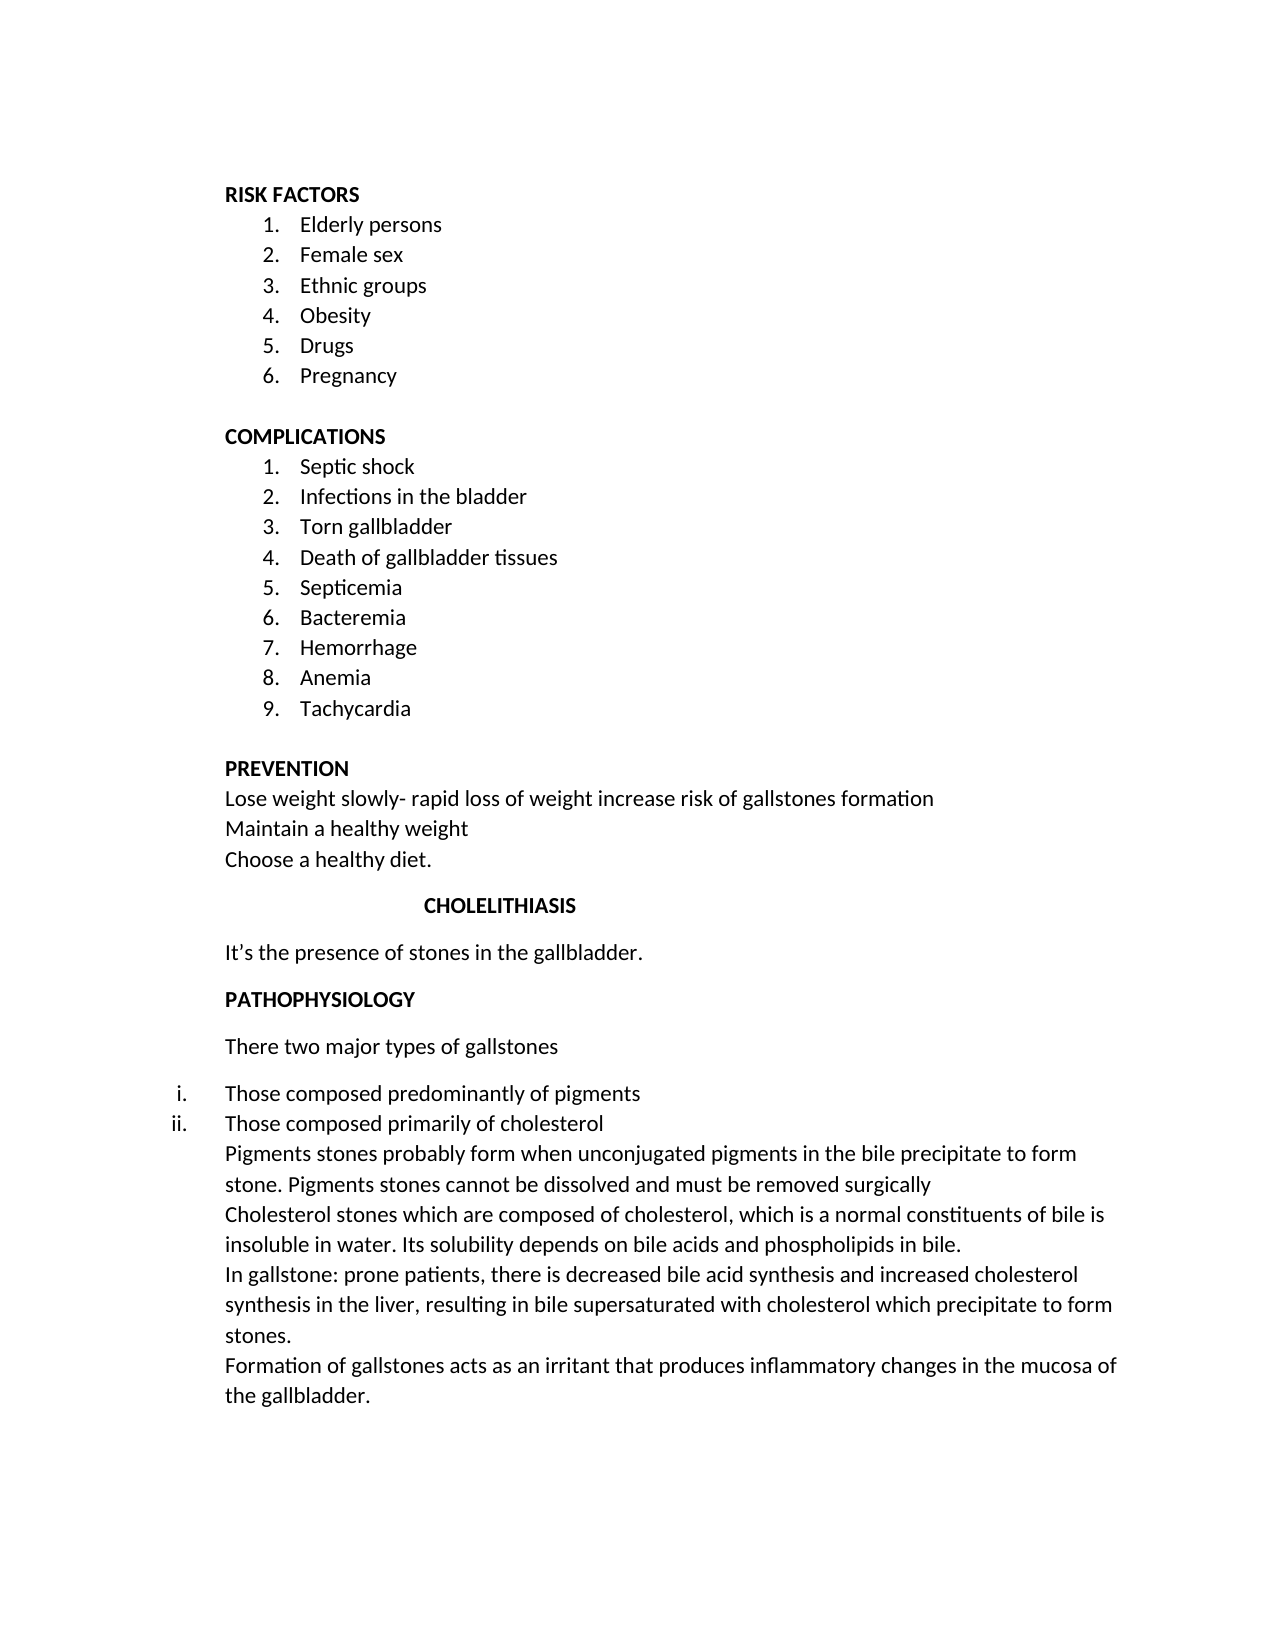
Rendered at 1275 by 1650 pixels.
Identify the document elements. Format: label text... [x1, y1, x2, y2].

list Tachycardia [262, 694, 1125, 722]
list Obesity [262, 301, 1125, 329]
text CHOLELITHIASIS [150, 892, 1125, 920]
text PATHOPHYSIOLOGY [225, 985, 1125, 1013]
list Formation of gallstones acts as an irritant that produces inflammatory changes in the mucosa of the gallbladder. [225, 1351, 1125, 1409]
text It’s the presence of stones in the gallbladder. [225, 938, 1125, 967]
list COMPLICATIONS [225, 422, 1125, 450]
list Pregnancy [262, 361, 1125, 389]
list Drugs [262, 331, 1125, 359]
list Those composed predominantly of pigments [187, 1079, 1125, 1107]
list PREVENTION [225, 754, 1125, 782]
list Those composed primarily of cholesterol [187, 1109, 1125, 1137]
list Elderly persons [262, 210, 1125, 238]
list Septic shock [262, 452, 1125, 480]
list Bacteremia [262, 603, 1125, 631]
list Lose weight slowly- rapid loss of weight increase risk of gallstones formation [225, 784, 1125, 812]
list Choose a healthy diet. [225, 845, 1125, 873]
list Torn gallbladder [262, 512, 1125, 541]
list Pigments stones probably form when unconjugated pigments in the bile precipitate to form stone. Pigments stones cannot be dissolved and must be removed surgically [225, 1139, 1125, 1198]
text There two major types of gallstones [225, 1032, 1125, 1060]
list In gallstone: prone patients, there is decreased bile acid synthesis and increased cholesterol synthesis in the liver, resulting in bile supersaturated with cholesterol which precipitate to form stones. [225, 1260, 1125, 1349]
list Infections in the bladder [262, 482, 1125, 510]
list Cholesterol stones which are composed of cholesterol, which is a normal constituents of bile is insoluble in water. Its solubility depends on bile acids and phospholipids in bile. [225, 1200, 1125, 1258]
list Septicemia [262, 573, 1125, 601]
list Female sex [262, 241, 1125, 269]
list Hemorrhage [262, 633, 1125, 661]
list Ethnic groups [262, 271, 1125, 299]
list Death of gallbladder tissues [262, 543, 1125, 571]
list RISK FACTORS [225, 180, 1125, 208]
list Anemia [262, 663, 1125, 692]
list Maintain a healthy weight [225, 814, 1125, 843]
